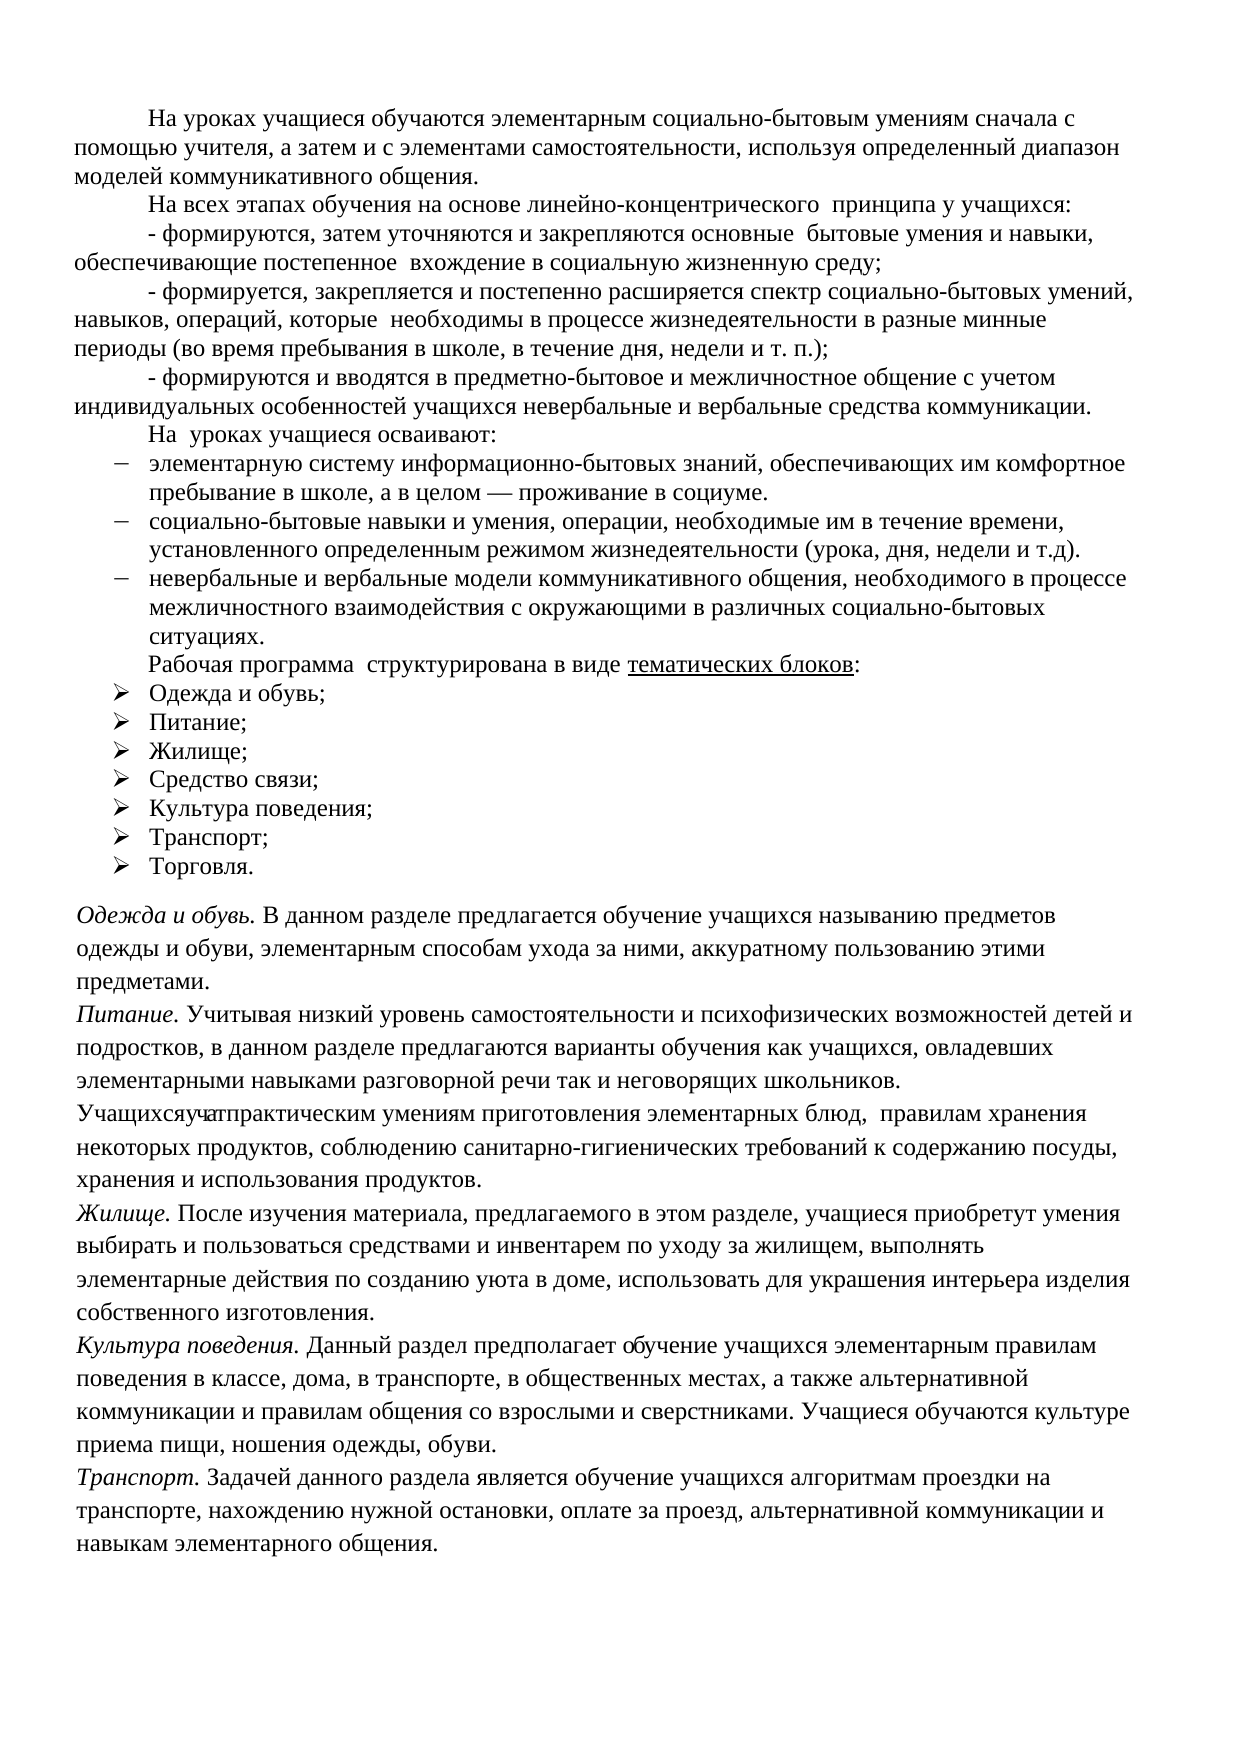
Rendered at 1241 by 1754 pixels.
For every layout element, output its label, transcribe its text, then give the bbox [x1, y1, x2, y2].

list Торговля. [111, 851, 1137, 879]
text Транспорт. Задачей данного раздела является обучение учащихся алгоритмам проездки на транспорте, нахождению нужной остановки, оплате за проезд, альтернативной коммуникации и навыкам элементарного общения. [76, 1462, 1134, 1557]
list Питание; [111, 707, 1137, 736]
list Транспорт; [111, 822, 1137, 851]
list Культура поведения; [111, 793, 1137, 822]
text - формируются и вводятся в предметно-бытовое и межличностное общение с учетом индивидуальных особенностей учащихся невербальные и вербальные средства коммуникации. [74, 362, 1137, 419]
list Средство связи; [111, 764, 1137, 793]
list Жилище; [111, 736, 1137, 764]
text - формируется, закрепляется и постепенно расширяется спектр социально-бытовых умений, навыков, операций, которые необходимы в процессе жизнедеятельности в разные минные периоды (во время пребывания в школе, в течение дня, недели и т. п.); [74, 276, 1137, 362]
text Питание. Учитывая низкий уровень самостоятельности и психофизических возможностей детей и подростков, в данном разделе предлагаются варианты обучения как учащихся, овладевших элементарными навыками разговорной речи так и неговорящих школьников. Учащихсяучатпрактическим умениям приготовления элементарных блюд, правилам хранения некоторых продуктов, соблюдению санитарно-гигиенических требований к содержанию посуды, хранения и использования продуктов. [76, 999, 1137, 1193]
list элементарную систему информационно-бытовых знаний, обеспечивающих им комфортное пребывание в школе, а в целом — проживание в социуме. [111, 448, 1137, 506]
list Одежда и обувь; [111, 678, 1137, 707]
text Одежда и обувь. В данном разделе предлагается обучение учащихся называнию предметов одежды и обуви, элементарным способам ухода за ними, аккуратному пользованию этими предметами. [76, 900, 1137, 995]
text Рабочая программа структурирована в виде тематических блоков: [74, 649, 1137, 678]
text На уроках учащиеся осваивают: [74, 419, 1137, 448]
text Жилище. После изучения материала, предлагаемого в этом разделе, учащиеся приобретут умения выбирать и пользоваться средствами и инвентарем по уходу за жилищем, выполнять элементарные действия по созданию уюта в доме, использовать для украшения интерьера изделия собственного изготовления. [76, 1198, 1137, 1325]
text - формируются, затем уточняются и закрепляются основные бытовые умения и навыки, обеспечивающие постепенное вхождение в социальную жизненную среду; [74, 218, 1137, 276]
list социально-бытовые навыки и умения, операции, необходимые им в течение времени, установленного определенным режимом жизнедеятельности (урока, дня, недели и т.д). [111, 506, 1137, 563]
text На всех этапах обучения на основе линейно-концентрического принципа у учащихся: [74, 189, 1137, 218]
text На уроках учащиеся обучаются элементарным социально-бытовым умениям сначала с помощью учителя, а затем и с элементами самостоятельности, используя определенный диапазон моделей коммуникативного общения. [74, 103, 1137, 189]
list невербальные и вербальные модели коммуникативного общения, необходимого в процессе межличностного взаимодействия с окружающими в различных социально-бытовых ситуациях. [111, 563, 1137, 649]
text Культура поведения. Данный раздел предполагает обучение учащихся элементарным правилам поведения в классе, дома, в транспорте, в общественных местах, а также альтернативной коммуникации и правилам общения со взрослыми и сверстниками. Учащиеся обучаются культуре приема пищи, ношения одежды, обуви. [76, 1330, 1137, 1457]
